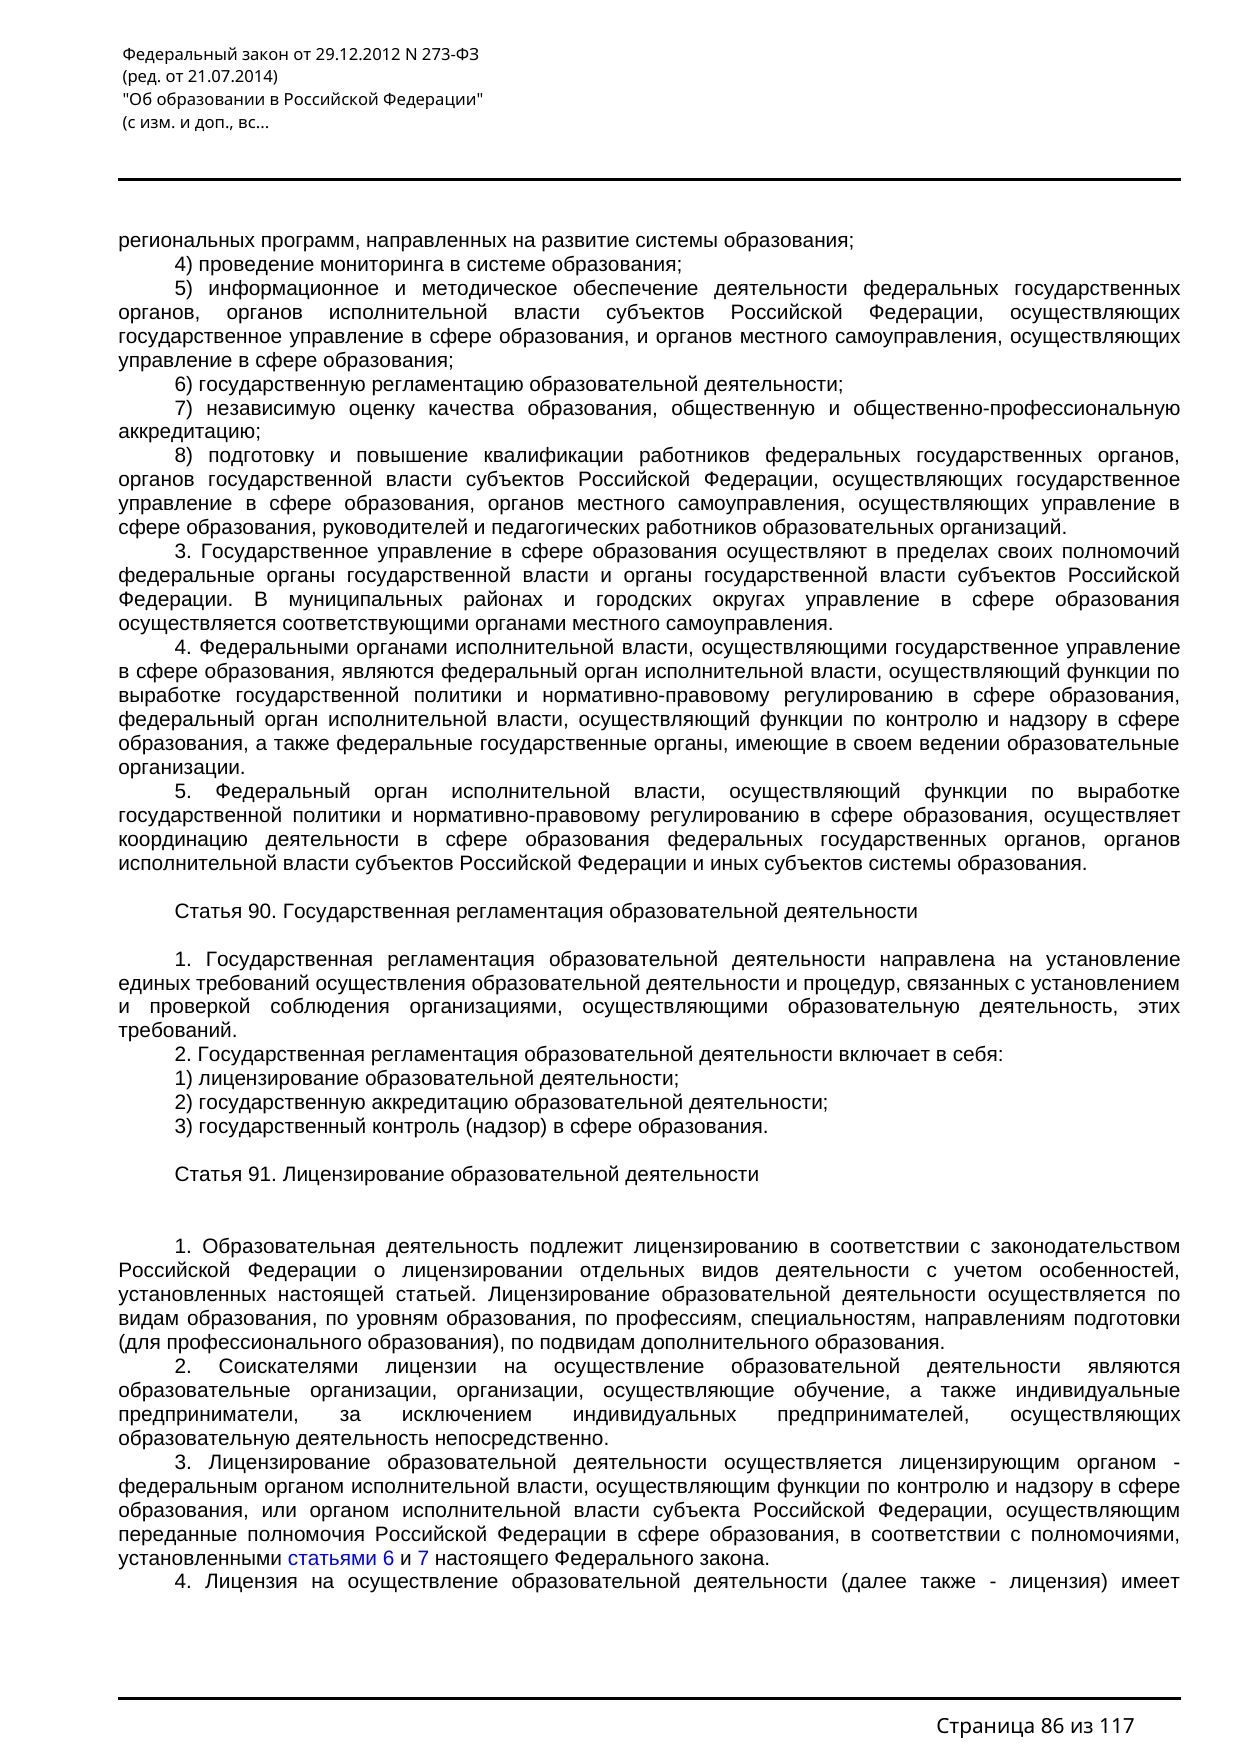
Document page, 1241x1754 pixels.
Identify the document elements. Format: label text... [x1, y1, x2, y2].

text 8) подготовку и повышение квалификации работников федеральных государственных органов, органов государственной власти субъектов Российской Федерации, осуществляющих государственное управление в сфере образования, органов местного самоуправления, осуществляющих управление в сфере образования, руководителей и педагогических работников образовательных организаций. [118, 443, 1181, 539]
text 3) государственный контроль (надзор) в сфере образования. [118, 1114, 1181, 1138]
text 5) информационное и методическое обеспечение деятельности федеральных государственных органов, органов исполнительной власти субъектов Российской Федерации, осуществляющих государственное управление в сфере образования, и органов местного самоуправления, осуществляющих управление в сфере образования; [118, 276, 1181, 371]
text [118, 1569, 1181, 1593]
text 1. Государственная регламентация образовательной деятельности направлена на установление единых требований осуществления образовательной деятельности и процедур, связанных с установлением и проверкой соблюдения организациями, осуществляющими образовательную деятельность, этих требований. [118, 946, 1181, 1042]
text 3. Лицензирование образовательной деятельности осуществляется лицензирующим органом - федеральным органом исполнительной власти, осуществляющим функции по контролю и надзору в сфере образования, или органом исполнительной власти субъекта Российской Федерации, осуществляющим переданные полномочия Российской Федерации в сфере образования, в соответствии с полномочиями, установленными статьями 6 и 7 настоящего Федерального закона. [118, 1449, 1181, 1569]
text 4) проведение мониторинга в системе образования; [118, 252, 1181, 276]
text 1. Образовательная деятельность подлежит лицензированию в соответствии с законодательством Российской Федерации о лицензировании отдельных видов деятельности с учетом особенностей, установленных настоящей статьей. Лицензирование образовательной деятельности осуществляется по видам образования, по уровням образования, по профессиям, специальностям, направлениям подготовки (для профессионального образования), по подвидам дополнительного образования. [118, 1234, 1181, 1354]
text 2. Соискателями лицензии на осуществление образовательной деятельности являются образовательные организации, организации, осуществляющие обучение, а также индивидуальные предприниматели, за исключением индивидуальных предпринимателей, осуществляющих образовательную деятельность непосредственно. [118, 1354, 1181, 1449]
text 2) государственную аккредитацию образовательной деятельности; [118, 1090, 1181, 1114]
text 2. Государственная регламентация образовательной деятельности включает в себя: [118, 1042, 1181, 1066]
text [118, 228, 1181, 252]
text 4. Федеральными органами исполнительной власти, осуществляющими государственное управление в сфере образования, являются федеральный орган исполнительной власти, осуществляющий функции по выработке государственной политики и нормативно-правовому регулированию в сфере образования, федеральный орган исполнительной власти, осуществляющий функции по контролю и надзору в сфере образования, а также федеральные государственные органы, имеющие в своем ведении образовательные организации. [118, 635, 1181, 779]
text 1) лицензирование образовательной деятельности; [118, 1066, 1181, 1090]
text 6) государственную регламентацию образовательной деятельности; [118, 371, 1181, 395]
text Статья 90. Государственная регламентация образовательной деятельности [118, 898, 1181, 922]
text Статья 91. Лицензирование образовательной деятельности [118, 1162, 1181, 1186]
text 3. Государственное управление в сфере образования осуществляют в пределах своих полномочий федеральные органы государственной власти и органы государственной власти субъектов Российской Федерации. В муниципальных районах и городских округах управление в сфере образования осуществляется соответствующими органами местного самоуправления. [118, 539, 1181, 635]
text 7) независимую оценку качества образования, общественную и общественно-профессиональную аккредитацию; [118, 395, 1181, 443]
text 5. Федеральный орган исполнительной власти, осуществляющий функции по выработке государственной политики и нормативно-правовому регулированию в сфере образования, осуществляет координацию деятельности в сфере образования федеральных государственных органов, органов исполнительной власти субъектов Российской Федерации и иных субъектов системы образования. [118, 779, 1181, 874]
